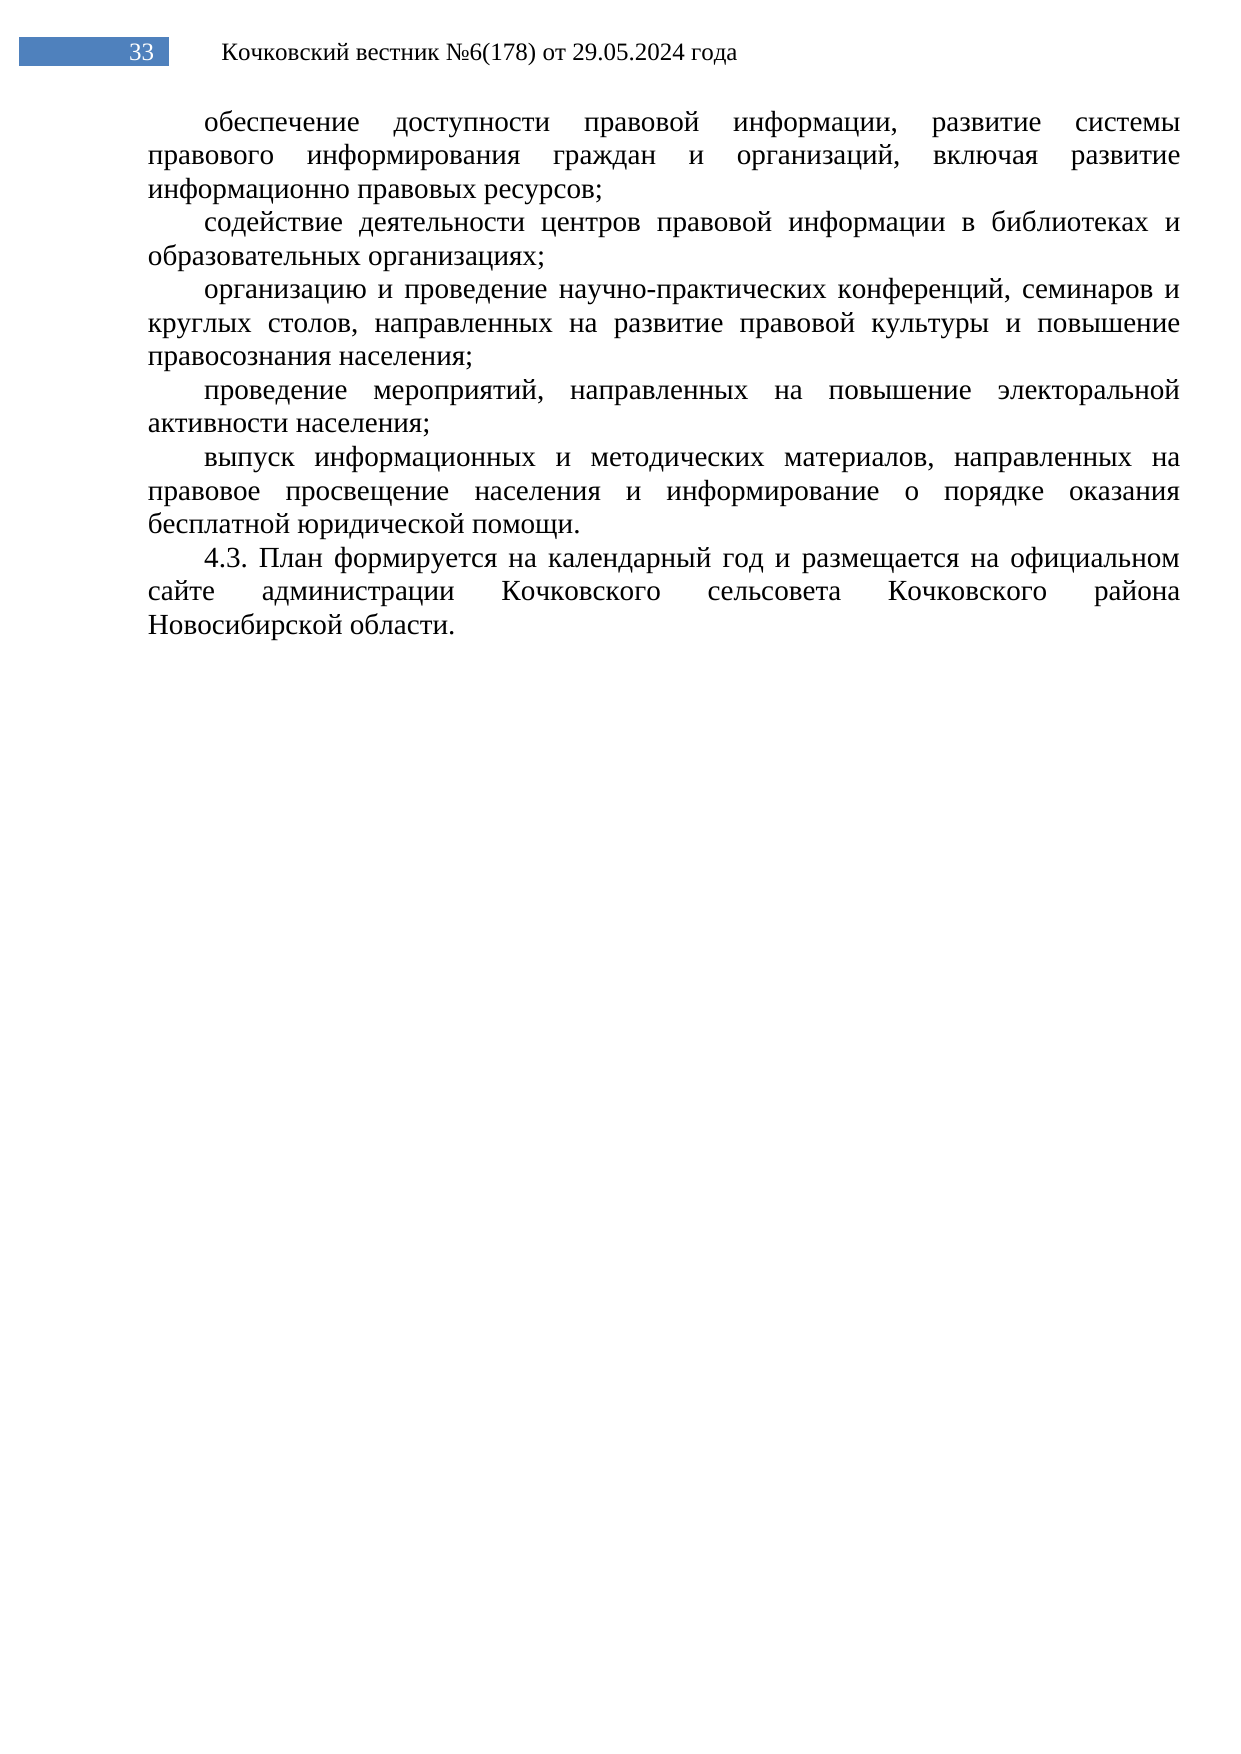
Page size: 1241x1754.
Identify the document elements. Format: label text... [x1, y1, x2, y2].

text 4.3. План формируется на календарный год и размещается на официальном сайте администрации Кочковского сельсовета Кочковского района Новосибирской области. [148, 540, 1181, 640]
text организацию и проведение научно-практических конференций, семинаров и круглых столов, направленных на развитие правовой культуры и повышение правосознания населения; [148, 271, 1181, 372]
text выпуск информационных и методических материалов, направленных на правовое просвещение населения и информирование о порядке оказания бесплатной юридической помощи. [148, 439, 1181, 540]
text обеспечение доступности правовой информации, развитие системы правового информирования граждан и организаций, включая развитие информационно правовых ресурсов; [148, 104, 1181, 204]
text проведение мероприятий, направленных на повышение электоральной активности населения; [148, 372, 1181, 439]
text содействие деятельности центров правовой информации в библиотеках и образовательных организациях; [148, 204, 1181, 271]
